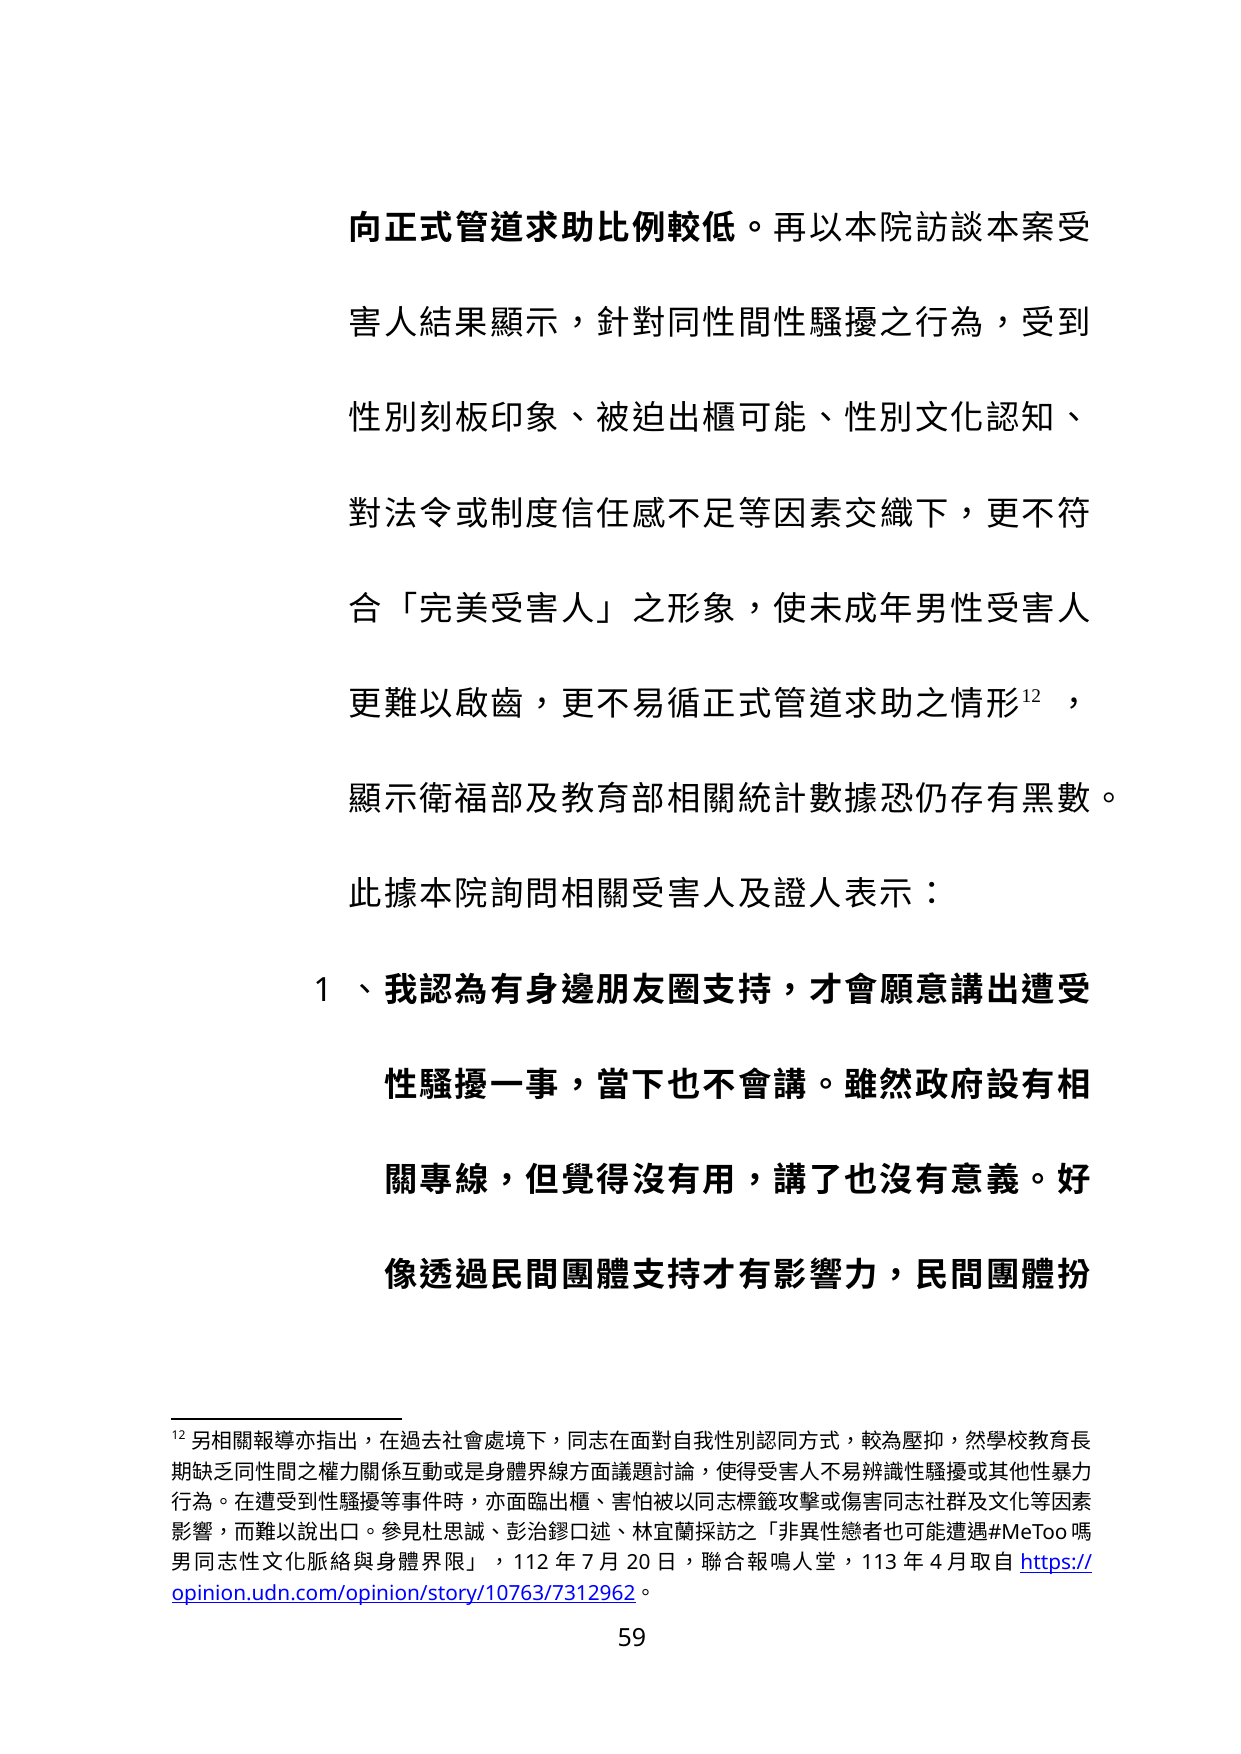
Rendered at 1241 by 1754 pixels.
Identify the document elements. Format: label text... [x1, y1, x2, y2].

subtitle 我認為有身邊朋友圈支持，才會願意講出遭受性騷擾一事，當下也不會講。雖然政府設有相關專線，但覺得沒有用，講了也沒有意義。好像透過民間團體支持才有影響力，民間團體扮演關鍵角色。 [296, 939, 1092, 1320]
